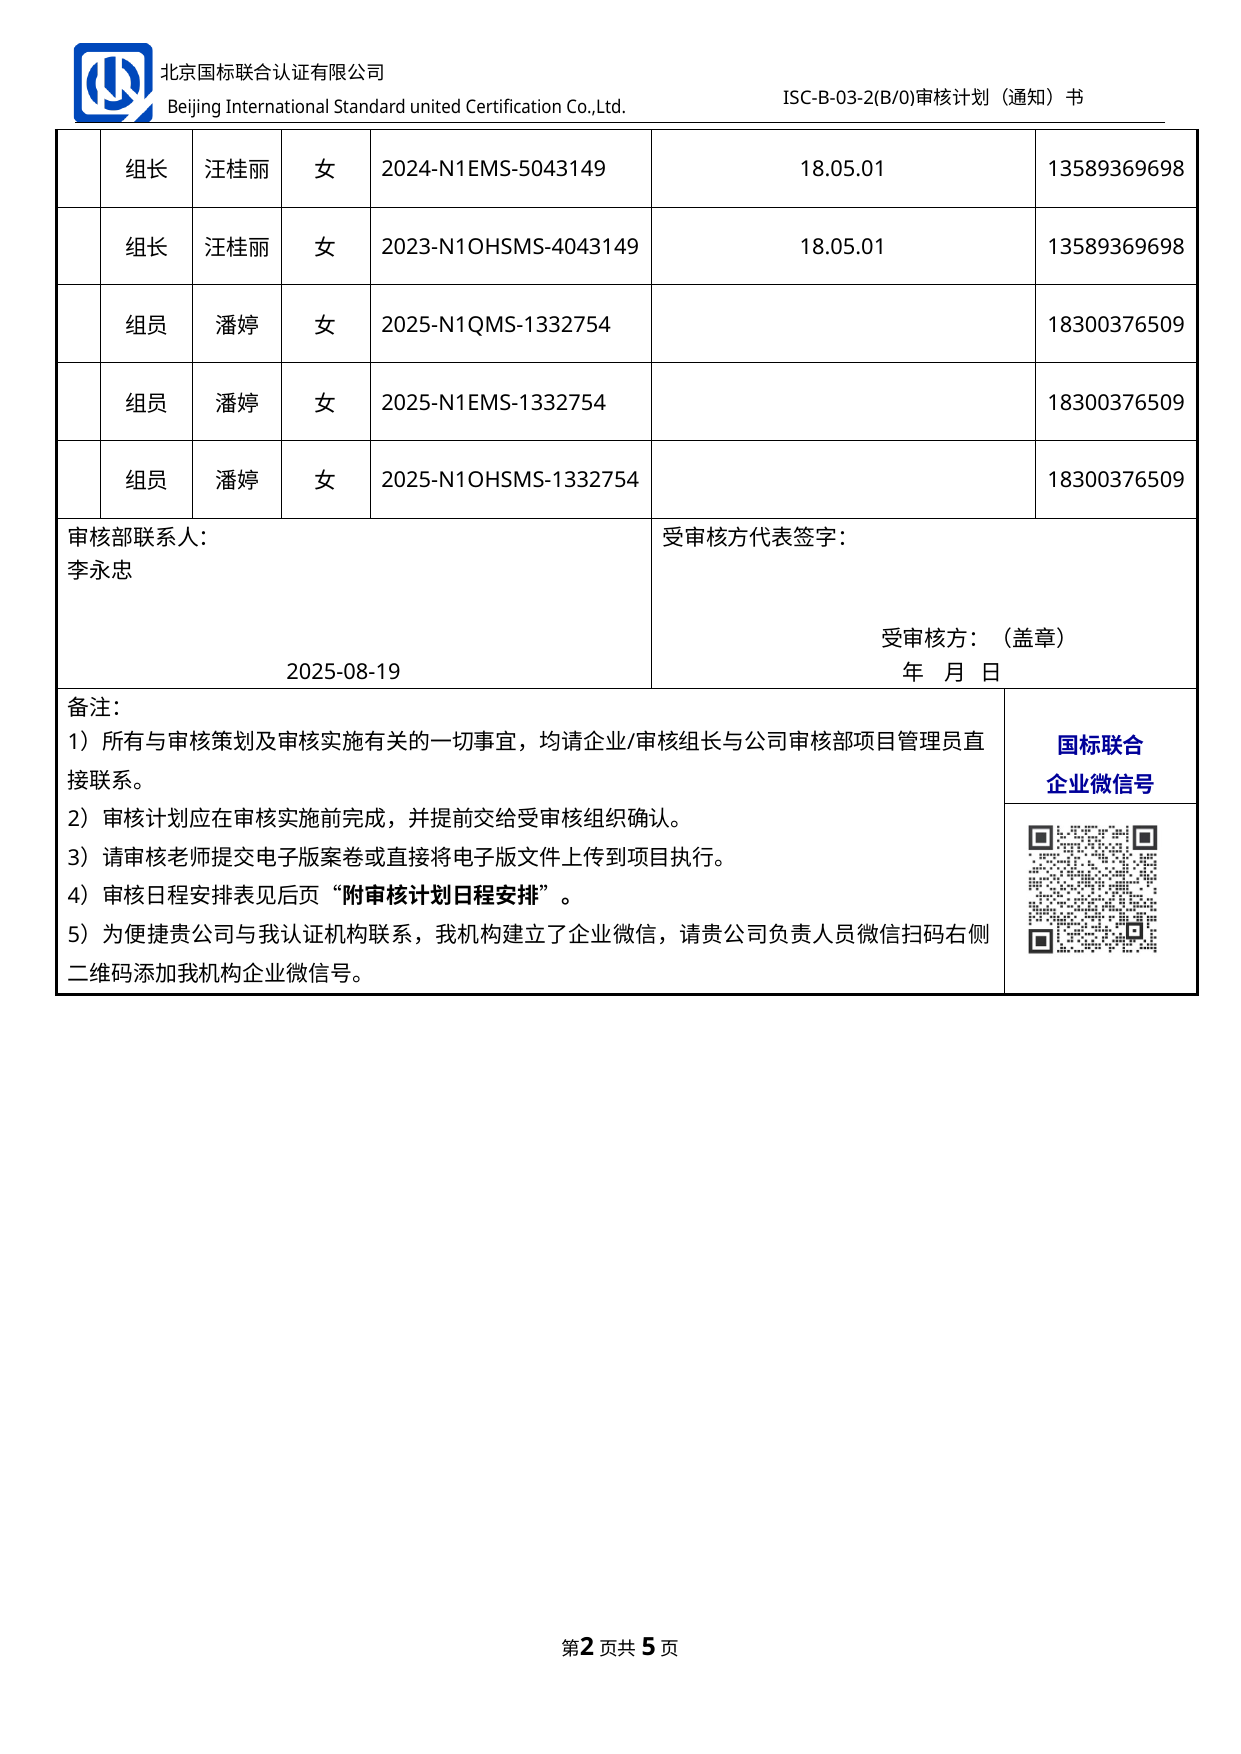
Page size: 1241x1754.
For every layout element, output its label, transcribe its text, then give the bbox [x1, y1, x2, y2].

table_cell 受审核方代表签字： 受审核方：（盖章） 年 月 日 [652, 519, 1196, 688]
table_cell 女 [282, 130, 370, 207]
table_cell 13589369698 [1036, 208, 1196, 284]
table_cell [1005, 804, 1196, 993]
table_cell 2025-N1OHSMS-1332754 [371, 441, 651, 518]
table_cell [58, 441, 100, 518]
table_cell 18.05.01 [652, 130, 1035, 207]
table_cell [652, 441, 1035, 518]
picture [1020, 819, 1166, 963]
table_cell 18300376509 [1036, 441, 1196, 518]
table_cell 女 [282, 441, 370, 518]
table_cell 女 [282, 285, 370, 362]
table_cell 2025-N1QMS-1332754 [371, 285, 651, 362]
table_cell 组员 [101, 363, 192, 440]
table_cell 18.05.01 [652, 208, 1035, 284]
table_cell 备注： 1）所有与审核策划及审核实施有关的一切事宜，均请企业/审核组长与公司审核部项目管理员直接联系。 2）审核计划应在审核实施前完成，并提前交给受审核组织确认。 3）请审核老师提交电子版案卷或直接将电子版文件上传到项目执行。 4）审核日程安排表见后页“附审核计划日程安排”。 5）为便捷贵公司与我认证机构联系，我机构建立了企业微信，请贵公司负责人员微信扫码右侧二维码添加我机构企业微信号。 [58, 689, 1004, 993]
table_cell 汪桂丽 [193, 208, 281, 284]
table_cell 18300376509 [1036, 363, 1196, 440]
table_cell 组长 [101, 130, 192, 207]
table_cell 国标联合 企业微信号 [1005, 689, 1196, 803]
table_cell 汪桂丽 [193, 130, 281, 207]
table_cell [652, 285, 1035, 362]
table_cell 18300376509 [1036, 285, 1196, 362]
table_cell 2024-N1EMS-5043149 [371, 130, 651, 207]
table_cell 潘婷 [193, 285, 281, 362]
table_cell 审核部联系人： 李永忠 2025-08-19 [58, 519, 651, 688]
table_cell [58, 208, 100, 284]
table_cell 2023-N1OHSMS-4043149 [371, 208, 651, 284]
table_cell [58, 285, 100, 362]
table_cell 13589369698 [1036, 130, 1196, 207]
table_cell [58, 363, 100, 440]
table_cell 组员 [101, 285, 192, 362]
picture [73, 43, 153, 123]
table_cell 2025-N1EMS-1332754 [371, 363, 651, 440]
table_cell 女 [282, 208, 370, 284]
table_cell 组长 [101, 208, 192, 284]
table_cell 潘婷 [193, 441, 281, 518]
table_cell 潘婷 [193, 363, 281, 440]
table_cell 组员 [101, 441, 192, 518]
table_cell [58, 130, 100, 207]
table_cell 女 [282, 363, 370, 440]
table_cell [652, 363, 1035, 440]
